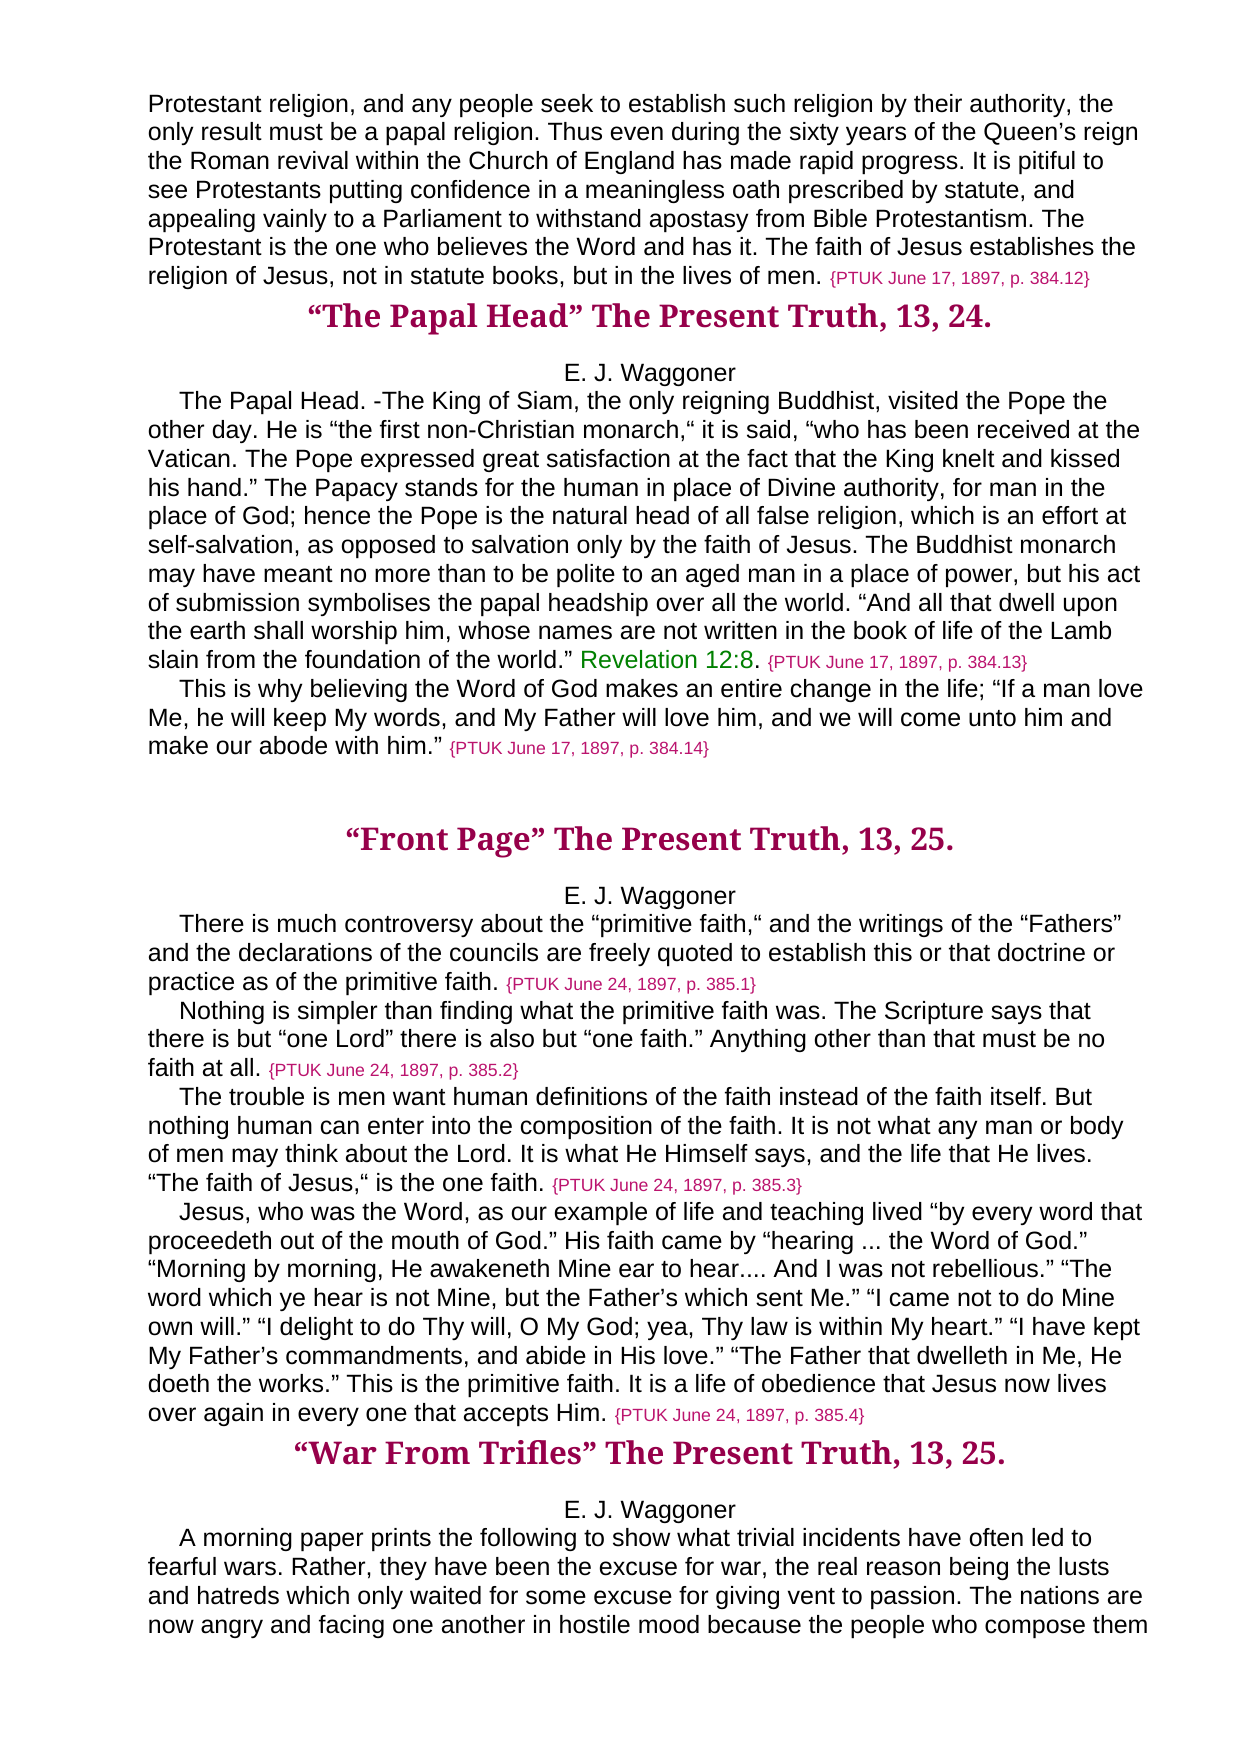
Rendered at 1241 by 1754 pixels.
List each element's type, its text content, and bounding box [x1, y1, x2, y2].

text “Front Page” The Present Truth, 13, 25. [148, 813, 1152, 860]
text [148, 1523, 1152, 1638]
text E. J. Waggoner [148, 1495, 1152, 1523]
text Jesus, who was the Word, as our example of life and teaching lived “by every word that proceedeth out of the mouth of God.” His faith came by “hearing ... the Word of God.” “Morning by morning, He awakeneth Mine ear to hear.... And I was not rebellious.” “The word which ye hear is not Mine, but the Father’s which sent Me.” “I came not to do Mine own will.” “I delight to do Thy will, O My God; yea, Thy law is within My heart.” “I have kept My Father’s commandments, and abide in His love.” “The Father that dwelleth in Me, He doeth the works.” This is the primitive faith. It is a life of obedience that Jesus now lives over again in every one that accepts Him. {PTUK June 24, 1897, p. 385.4} [148, 1197, 1152, 1427]
text Nothing is simpler than finding what the primitive faith was. The Scripture says that there is but “one Lord” there is also but “one faith.” Anything other than that must be no faith at all. {PTUK June 24, 1897, p. 385.2} [148, 996, 1152, 1082]
text The trouble is men want human definitions of the faith instead of the faith itself. But nothing human can enter into the composition of the faith. It is not what any man or body of men may think about the Lord. It is what He Himself says, and the life that He lives. “The faith of Jesus,“ is the one faith. {PTUK June 24, 1897, p. 385.3} [148, 1082, 1152, 1197]
text “The Papal Head” The Present Truth, 13, 24. [148, 290, 1152, 337]
text “War From Trifles” The Present Truth, 13, 25. [148, 1427, 1152, 1474]
text E. J. Waggoner [148, 881, 1152, 909]
text The Papal Head. -The King of Siam, the only reigning Buddhist, visited the Pope the other day. He is “the first non-Christian monarch,“ it is said, “who has been received at the Vatican. The Pope expressed great satisfaction at the fact that the King knelt and kissed his hand.” The Papacy stands for the human in place of Divine authority, for man in the place of God; hence the Pope is the natural head of all false religion, which is an effort at self-salvation, as opposed to salvation only by the faith of Jesus. The Buddhist monarch may have meant no more than to be polite to an aged man in a place of power, but his act of submission symbolises the papal headship over all the world. “And all that dwell upon the earth shall worship him, whose names are not written in the book of life of the Lamb slain from the foundation of the world.” Revelation 12:8. {PTUK June 17, 1897, p. 384.13} [148, 386, 1152, 674]
text This is why believing the Word of God makes an entire change in the life; “If a man love Me, he will keep My words, and My Father will love him, and we will come unto him and make our abode with him.” {PTUK June 17, 1897, p. 384.14} [148, 674, 1152, 760]
text There is much controversy about the “primitive faith,“ and the writings of the “Fathers” and the declarations of the councils are freely quoted to establish this or that doctrine or practice as of the primitive faith. {PTUK June 24, 1897, p. 385.1} [148, 909, 1152, 996]
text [148, 88, 1152, 290]
text E. J. Waggoner [148, 357, 1152, 386]
